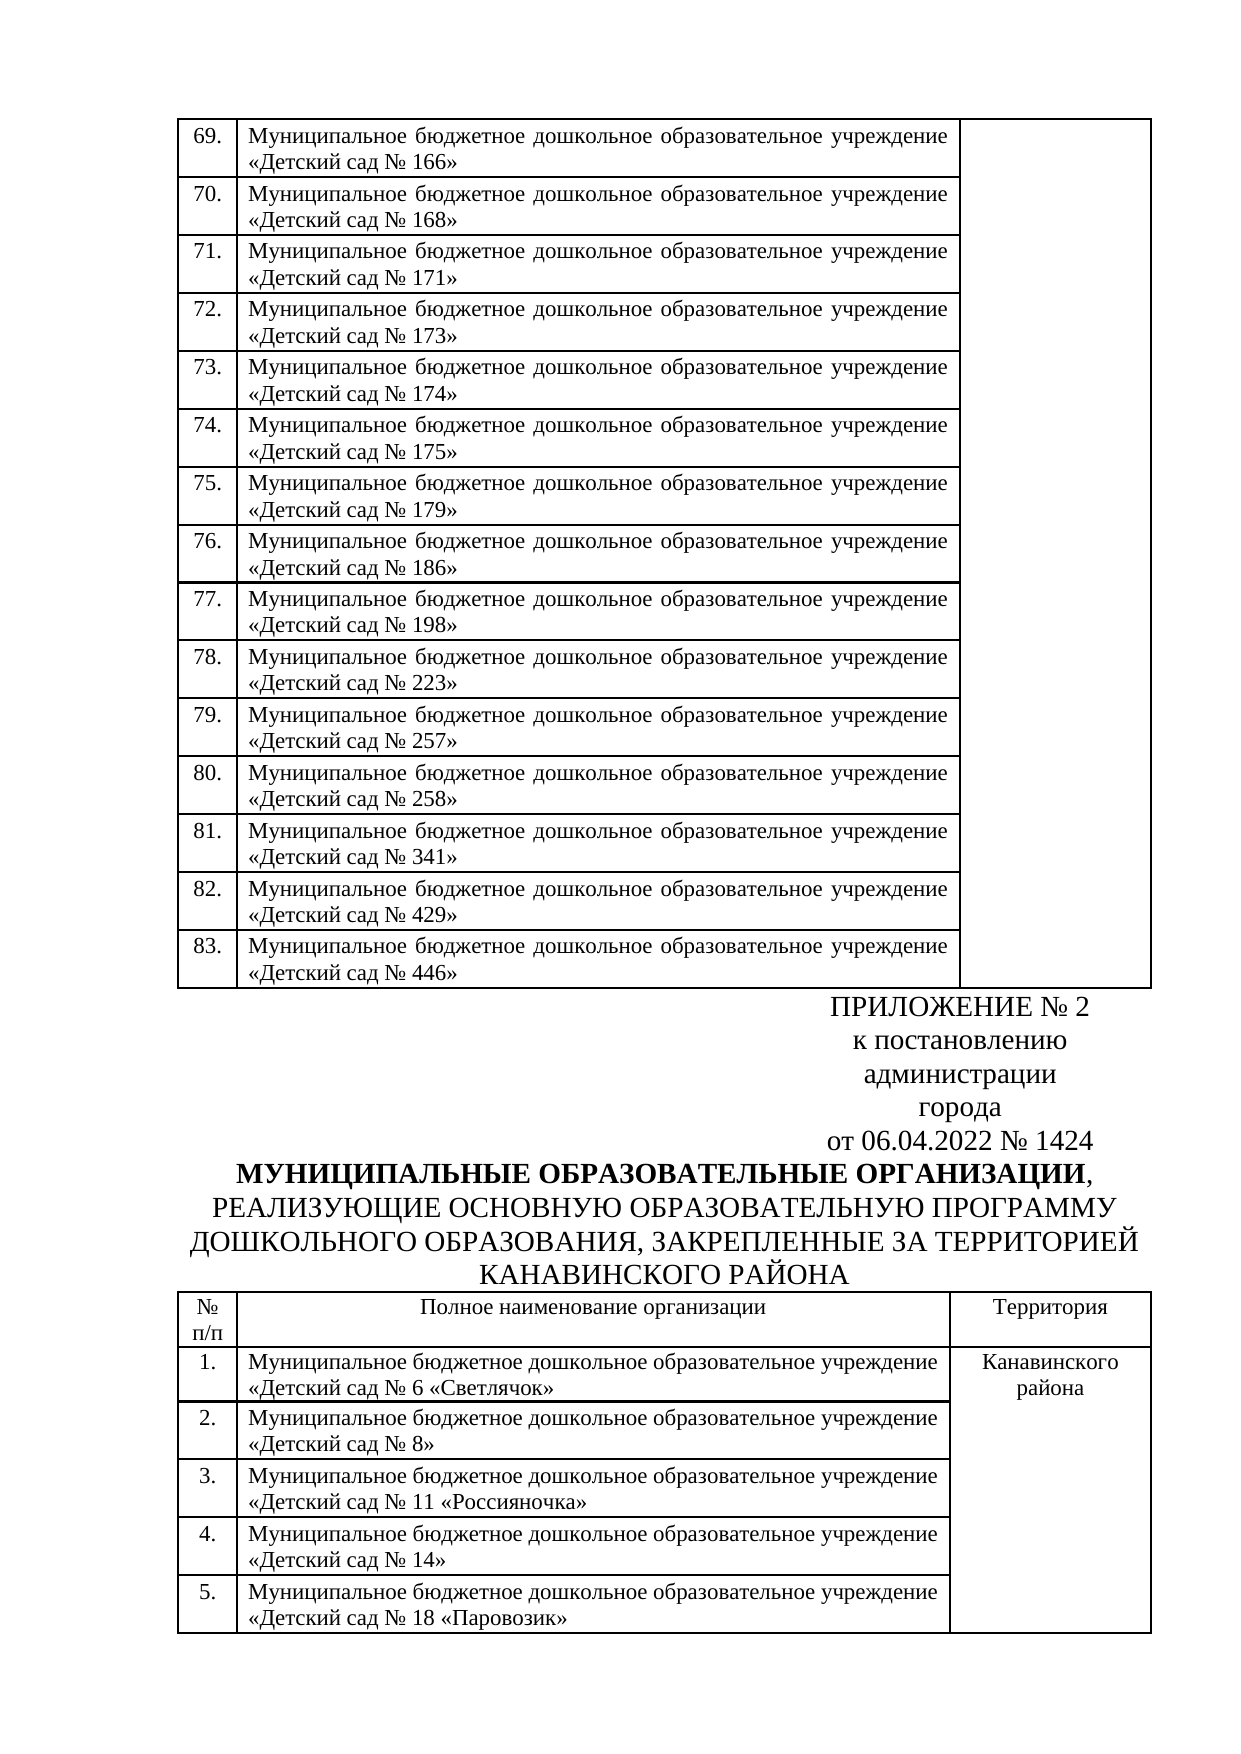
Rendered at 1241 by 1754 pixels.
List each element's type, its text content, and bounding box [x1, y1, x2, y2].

text МУНИЦИПАЛЬНЫЕ ОБРАЗОВАТЕЛЬНЫЕ ОРГАНИЗАЦИИ, РЕАЛИЗУЮЩИЕ ОСНОВНУЮ ОБРАЗОВАТЕЛЬНУЮ ПРОГРАММУ ДОШКОЛЬНОГО ОБРАЗОВАНИЯ, ЗАКРЕПЛЕННЫЕ ЗА ТЕРРИТОРИЕЙ КАНАВИНСКОГО РАЙОНА [177, 1157, 1152, 1291]
table_cell 71. [179, 236, 236, 292]
table_cell Муниципальное бюджетное дошкольное образовательное учреждение «Детский сад № 223» [238, 641, 959, 697]
table_cell 77. [179, 584, 236, 639]
table_cell Муниципальное бюджетное дошкольное образовательное учреждение «Детский сад № 18 «Паровозик» [238, 1576, 949, 1632]
table_cell 3. [179, 1460, 236, 1516]
table_cell 83. [179, 931, 236, 987]
table_cell Канавинского района [951, 1348, 1150, 1632]
table_cell Муниципальное бюджетное дошкольное образовательное учреждение «Детский сад № 179» [238, 468, 959, 523]
table_header Полное наименование организации [238, 1293, 949, 1346]
table_cell Муниципальное бюджетное дошкольное образовательное учреждение «Детский сад № 8» [238, 1403, 949, 1458]
table_cell Муниципальное бюджетное дошкольное образовательное учреждение «Детский сад № 171» [238, 236, 959, 292]
table_cell Муниципальное бюджетное дошкольное образовательное учреждение «Детский сад № 186» [238, 526, 959, 581]
table_header Территория [951, 1293, 1150, 1346]
text к постановлению администрации [768, 1022, 1152, 1089]
table_cell 2. [179, 1403, 236, 1458]
text ПРИЛОЖЕНИЕ № 2 [768, 989, 1152, 1022]
table_cell Муниципальное бюджетное дошкольное образовательное учреждение «Детский сад № 14» [238, 1518, 949, 1574]
table_cell Муниципальное бюджетное дошкольное образовательное учреждение «Детский сад № 258» [238, 757, 959, 813]
table_header № п/п [179, 1293, 236, 1346]
text города [768, 1089, 1152, 1123]
table_cell Муниципальное бюджетное дошкольное образовательное учреждение «Детский сад № 166» [238, 120, 959, 176]
table_cell 75. [179, 468, 236, 523]
table_cell Муниципальное бюджетное дошкольное образовательное учреждение «Детский сад № 429» [238, 873, 959, 929]
table_cell Муниципальное бюджетное дошкольное образовательное учреждение «Детский сад № 198» [238, 584, 959, 639]
table_cell 72. [179, 294, 236, 350]
table_cell 69. [179, 120, 236, 176]
table_cell 1. [179, 1348, 236, 1400]
table_cell Муниципальное бюджетное дошкольное образовательное учреждение «Детский сад № 341» [238, 815, 959, 871]
table_cell Муниципальное бюджетное дошкольное образовательное учреждение «Детский сад № 6 «Светлячок» [238, 1348, 949, 1400]
table_cell Муниципальное бюджетное дошкольное образовательное учреждение «Детский сад № 446» [238, 931, 959, 987]
table_cell 76. [179, 526, 236, 581]
text от 06.04.2022 № 1424 [768, 1123, 1152, 1157]
table_cell 78. [179, 641, 236, 697]
table_cell 82. [179, 873, 236, 929]
table_cell 70. [179, 178, 236, 234]
table_cell Муниципальное бюджетное дошкольное образовательное учреждение «Детский сад № 174» [238, 352, 959, 408]
table_cell Муниципальное бюджетное дошкольное образовательное учреждение «Детский сад № 175» [238, 410, 959, 466]
table_cell Муниципальное бюджетное дошкольное образовательное учреждение «Детский сад № 11 «Россияночка» [238, 1460, 949, 1516]
table_cell 4. [179, 1518, 236, 1574]
table_cell Муниципальное бюджетное дошкольное образовательное учреждение «Детский сад № 168» [238, 178, 959, 234]
table_cell 5. [179, 1576, 236, 1632]
table_cell 80. [179, 757, 236, 813]
table_cell 73. [179, 352, 236, 408]
table_cell Муниципальное бюджетное дошкольное образовательное учреждение «Детский сад № 173» [238, 294, 959, 350]
table_cell Муниципальное бюджетное дошкольное образовательное учреждение «Детский сад № 257» [238, 699, 959, 755]
table_cell 74. [179, 410, 236, 466]
table_cell 81. [179, 815, 236, 871]
table_cell 79. [179, 699, 236, 755]
